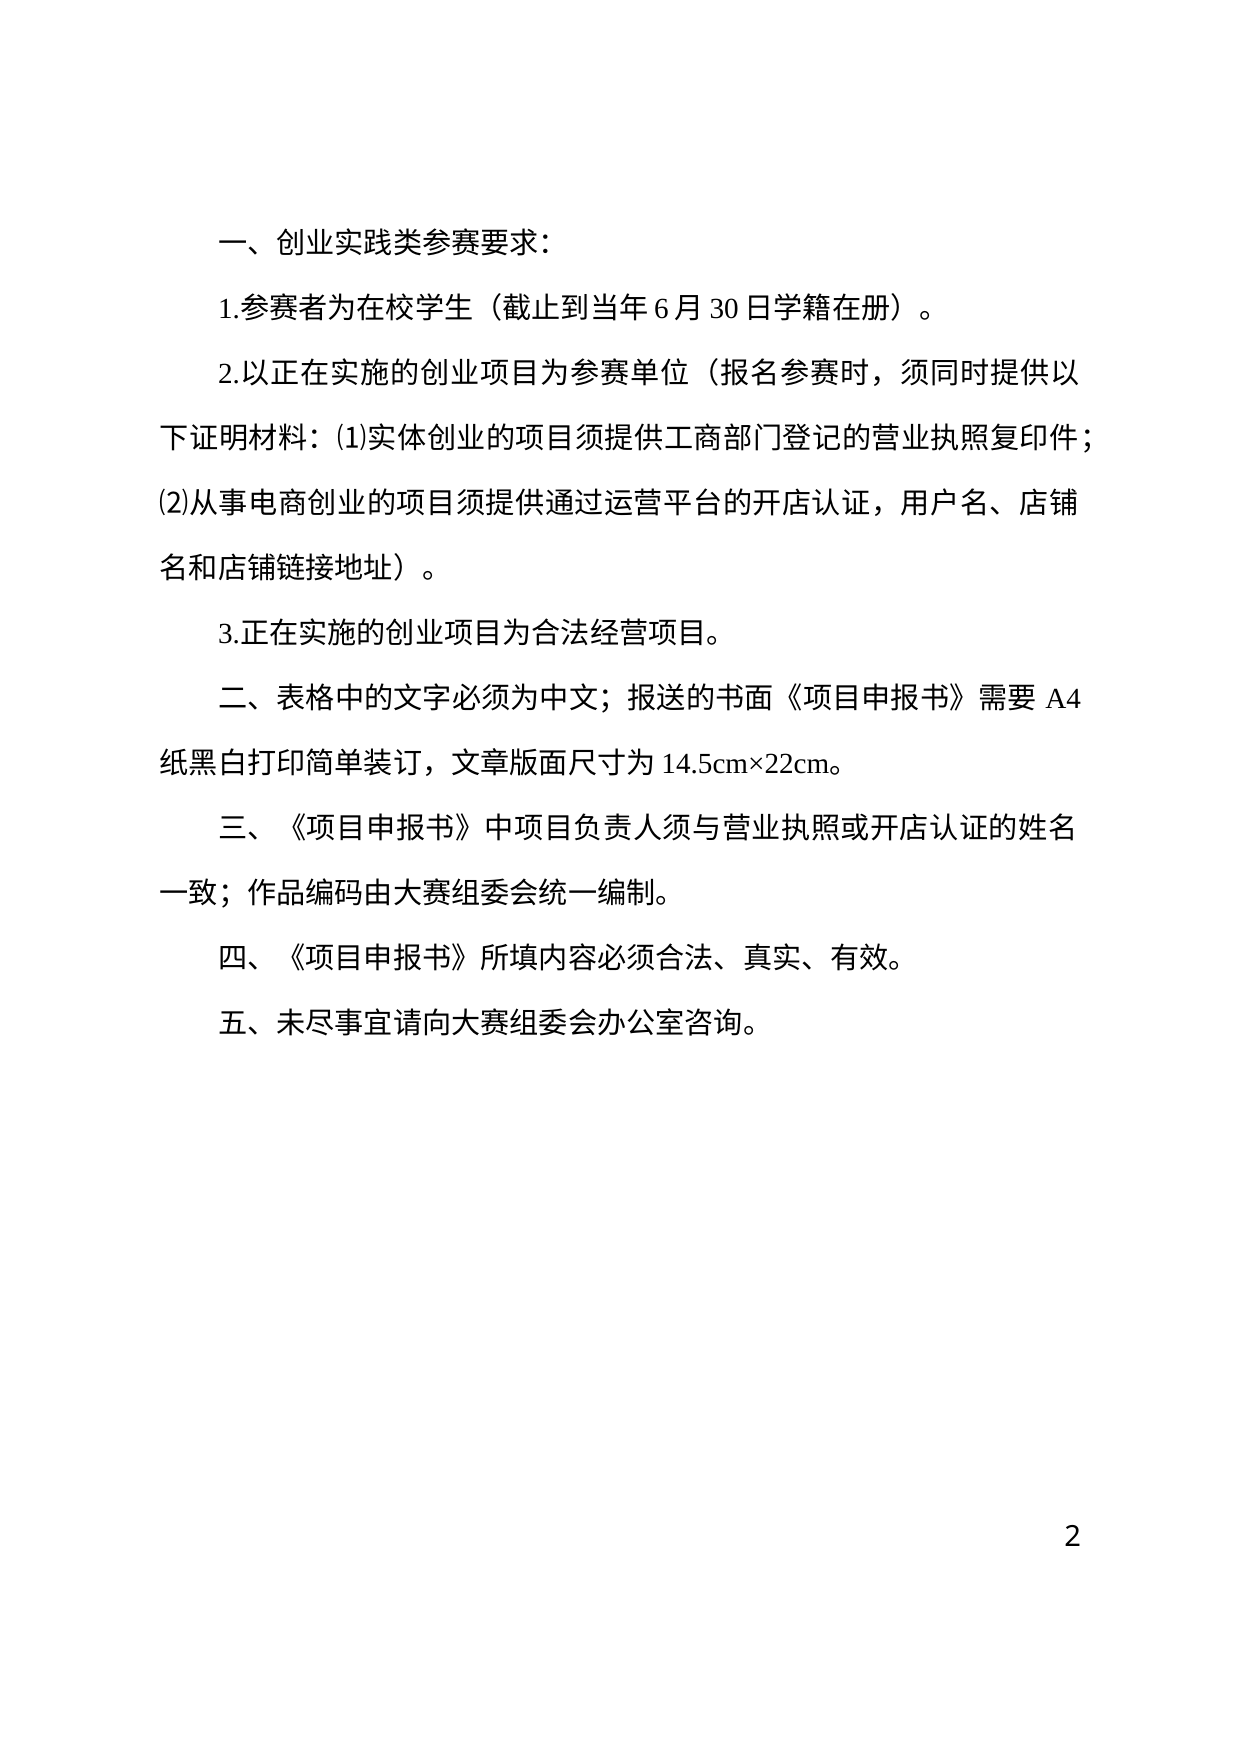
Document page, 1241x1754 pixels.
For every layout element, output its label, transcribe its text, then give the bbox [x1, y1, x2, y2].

text 五、未尽事宜请向大赛组委会办公室咨询。 [159, 988, 1081, 1053]
text 三、《项目申报书》中项目负责人须与营业执照或开店认证的姓名一致；作品编码由大赛组委会统一编制。 [159, 793, 1081, 923]
text 3.正在实施的创业项目为合法经营项目。 [159, 598, 1081, 663]
text 一、创业实践类参赛要求： [159, 208, 1081, 273]
text 二、表格中的文字必须为中文；报送的书面《项目申报书》需要A4纸黑白打印简单装订，文章版面尺寸为×。 [159, 663, 1081, 793]
text 2.以正在实施的创业项目为参赛单位（报名参赛时，须同时提供以下证明材料：⑴实体创业的项目须提供工商部门登记的营业执照复印件；⑵从事电商创业的项目须提供通过运营平台的开店认证，用户名、店铺名和店铺链接地址）。 [159, 338, 1081, 598]
text 四、《项目申报书》所填内容必须合法、真实、有效。 [159, 923, 1081, 988]
text 1.参赛者为在校学生（截止到当年6月30日学籍在册）。 [159, 273, 1081, 338]
